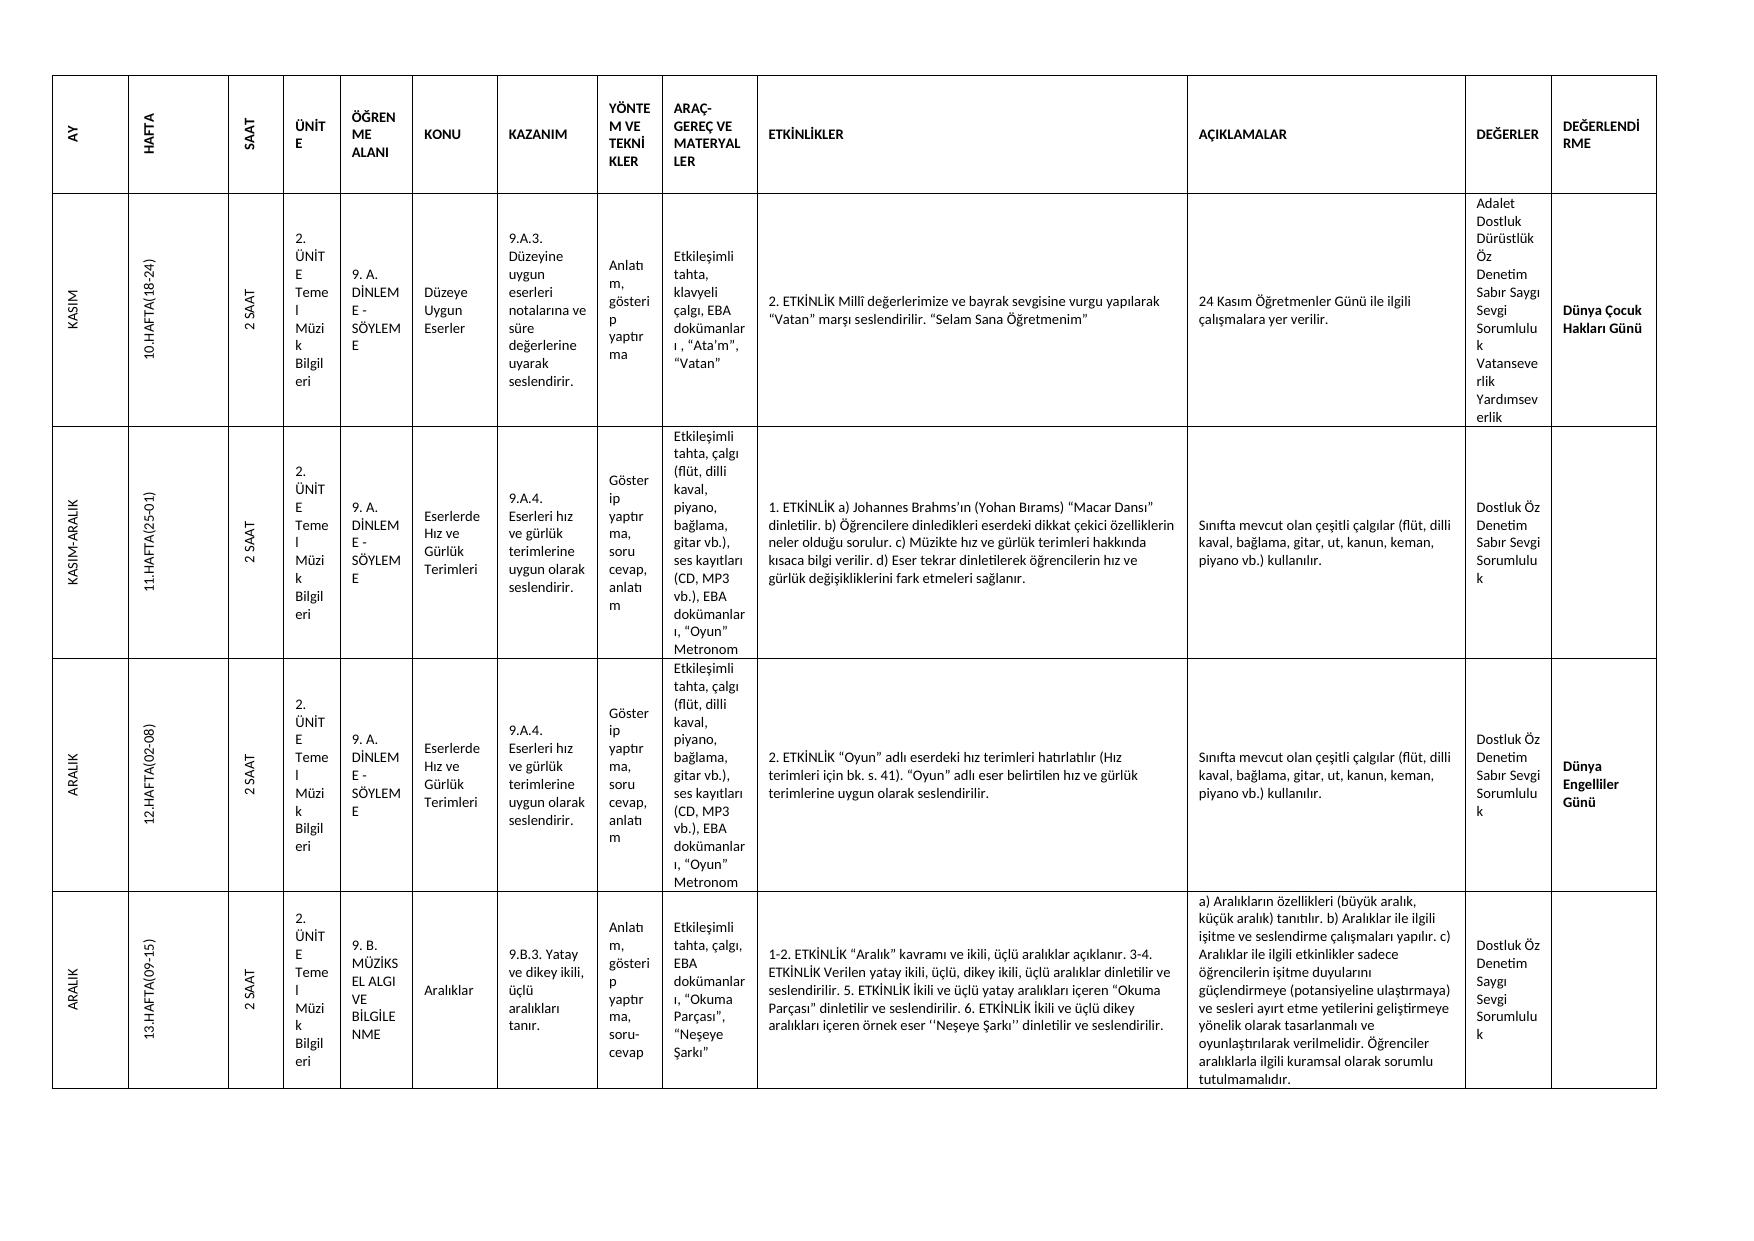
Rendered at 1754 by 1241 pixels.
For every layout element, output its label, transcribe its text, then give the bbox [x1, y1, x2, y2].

table_cell 9. B. MÜZİKSEL ALGI VE BİLGİLENME [341, 892, 412, 1088]
table_cell 2 SAAT [229, 892, 283, 1088]
table_cell Etkileşimli tahta, çalgı, EBA dokümanları, “Okuma Parçası”, “Neşeye Şarkı” [663, 892, 757, 1088]
table_cell 2. ETKİNLİK Millî değerlerimize ve bayrak sevgisine vurgu yapılarak “Vatan” marşı seslendirilir. “Selam Sana Öğretmenim” [758, 194, 1187, 426]
table_cell 2 SAAT [229, 427, 283, 658]
table_header ÖĞRENME ALANI [341, 76, 412, 193]
table_header ÜNİTE [284, 76, 340, 193]
table_cell [1552, 427, 1656, 658]
table_cell 2 SAAT [229, 659, 283, 891]
table_cell 9.B.3. Yatay ve dikey ikili, üçlü aralıkları tanır. [498, 892, 597, 1088]
table_cell 2 SAAT [229, 194, 283, 426]
table_header ARAÇ-GEREÇ VE MATERYALLER [663, 76, 757, 193]
table_cell Etkileşimli tahta, klavyeli çalgı, EBA dokümanları , “Ata’m”, “Vatan” [663, 194, 757, 426]
table_cell Dostluk Öz Denetim Sabır Sevgi Sorumluluk [1466, 427, 1551, 658]
table_cell ARALIK [53, 659, 128, 891]
table_cell 9.A.3. Düzeyine uygun eserleri notalarına ve süre değerlerine uyarak seslendirir. [498, 194, 597, 426]
table_cell 12.HAFTA(02-08) [129, 659, 228, 891]
table_header HAFTA [129, 76, 228, 193]
table_cell Düzeye Uygun Eserler [413, 194, 497, 426]
table_header AÇIKLAMALAR [1188, 76, 1465, 193]
table_cell a) Aralıkların özellikleri (büyük aralık, küçük aralık) tanıtılır. b) Aralıklar ile ilgili işitme ve seslendirme çalışmaları yapılır. c) Aralıklar ile ilgili etkinlikler sadece öğrencilerin işitme duyularını güçlendirmeye (potansiyeline ulaştırmaya) ve sesleri ayırt etme yetilerini geliştirmeye yönelik olarak tasarlanmalı ve oyunlaştırılarak verilmelidir. Öğrenciler aralıklarla ilgili kuramsal olarak sorumlu tutulmamalıdır. [1188, 892, 1465, 1088]
table_cell ARALIK [53, 892, 128, 1088]
table_header KONU [413, 76, 497, 193]
table_cell Sınıfta mevcut olan çeşitli çalgılar (flüt, dilli kaval, bağlama, gitar, ut, kanun, keman, piyano vb.) kullanılır. [1188, 427, 1465, 658]
table_cell Gösterip yaptırma, soru cevap, anlatım [598, 427, 662, 658]
table_cell Anlatım, gösterip yaptırma [598, 194, 662, 426]
table_cell Eserlerde Hız ve Gürlük Terimleri [413, 659, 497, 891]
table_cell Eserlerde Hız ve Gürlük Terimleri [413, 427, 497, 658]
table_cell Dostluk Öz Denetim Sabır Sevgi Sorumluluk [1466, 659, 1551, 891]
table_cell 9.A.4. Eserleri hız ve gürlük terimlerine uygun olarak seslendirir. [498, 427, 597, 658]
table_cell 1. ETKİNLİK a) Johannes Brahms’ın (Yohan Bırams) “Macar Dansı” dinletilir. b) Öğrencilere dinledikleri eserdeki dikkat çekici özelliklerin neler olduğu sorulur. c) Müzikte hız ve gürlük terimleri hakkında kısaca bilgi verilir. d) Eser tekrar dinletilerek öğrencilerin hız ve gürlük değişikliklerini fark etmeleri sağlanır. [758, 427, 1187, 658]
table_cell 13.HAFTA(09-15) [129, 892, 228, 1088]
table_cell [1552, 892, 1656, 1088]
table_cell 9.A.4. Eserleri hız ve gürlük terimlerine uygun olarak seslendirir. [498, 659, 597, 891]
table_header DEĞERLENDİRME [1552, 76, 1656, 193]
table_header YÖNTEM VE TEKNİKLER [598, 76, 662, 193]
table_cell 2. ÜNİTE Temel Müzik Bilgileri [284, 659, 340, 891]
table_cell Gösterip yaptırma, soru cevap, anlatım [598, 659, 662, 891]
table_cell Dünya Engelliler Günü [1552, 659, 1656, 891]
table_cell Dünya Çocuk Hakları Günü [1552, 194, 1656, 426]
table_header AY [53, 76, 128, 193]
table_cell Anlatım, gösterip yaptırma, soru-cevap [598, 892, 662, 1088]
table_header KAZANIM [498, 76, 597, 193]
table_cell KASIM [53, 194, 128, 426]
table_cell Dostluk Öz Denetim Saygı Sevgi Sorumluluk [1466, 892, 1551, 1088]
table_cell 10.HAFTA(18-24) [129, 194, 228, 426]
table_cell Etkileşimli tahta, çalgı (flüt, dilli kaval, piyano, bağlama, gitar vb.), ses kayıtları (CD, MP3 vb.), EBA dokümanları, “Oyun” Metronom [663, 427, 757, 658]
table_cell 1-2. ETKİNLİK “Aralık” kavramı ve ikili, üçlü aralıklar açıklanır. 3-4. ETKİNLİK Verilen yatay ikili, üçlü, dikey ikili, üçlü aralıklar dinletilir ve seslendirilir. 5. ETKİNLİK İkili ve üçlü yatay aralıkları içeren “Okuma Parçası” dinletilir ve seslendirilir. 6. ETKİNLİK İkili ve üçlü dikey aralıkları içeren örnek eser ‘‘Neşeye Şarkı’’ dinletilir ve seslendirilir. [758, 892, 1187, 1088]
table_cell Sınıfta mevcut olan çeşitli çalgılar (flüt, dilli kaval, bağlama, gitar, ut, kanun, keman, piyano vb.) kullanılır. [1188, 659, 1465, 891]
table_cell 2. ETKİNLİK “Oyun” adlı eserdeki hız terimleri hatırlatılır (Hız terimleri için bk. s. 41). “Oyun” adlı eser belirtilen hız ve gürlük terimlerine uygun olarak seslendirilir. [758, 659, 1187, 891]
table_cell 2. ÜNİTE Temel Müzik Bilgileri [284, 427, 340, 658]
table_header ETKİNLİKLER [758, 76, 1187, 193]
table_cell 9. A. DİNLEME - SÖYLEME [341, 194, 412, 426]
table_cell 24 Kasım Öğretmenler Günü ile ilgili çalışmalara yer verilir. [1188, 194, 1465, 426]
table_cell Etkileşimli tahta, çalgı (flüt, dilli kaval, piyano, bağlama, gitar vb.), ses kayıtları (CD, MP3 vb.), EBA dokümanları, “Oyun” Metronom [663, 659, 757, 891]
table_header SAAT [229, 76, 283, 193]
table_cell 2. ÜNİTE Temel Müzik Bilgileri [284, 194, 340, 426]
table_cell 9. A. DİNLEME - SÖYLEME [341, 427, 412, 658]
table_cell Adalet Dostluk Dürüstlük Öz Denetim Sabır Saygı Sevgi Sorumluluk Vatanseverlik Yardımseverlik [1466, 194, 1551, 426]
table_cell 2. ÜNİTE Temel Müzik Bilgileri [284, 892, 340, 1088]
table_cell Aralıklar [413, 892, 497, 1088]
table_header DEĞERLER [1466, 76, 1551, 193]
table_cell 9. A. DİNLEME - SÖYLEME [341, 659, 412, 891]
table_cell 11.HAFTA(25-01) [129, 427, 228, 658]
table_cell KASIM-ARALIK [53, 427, 128, 658]
